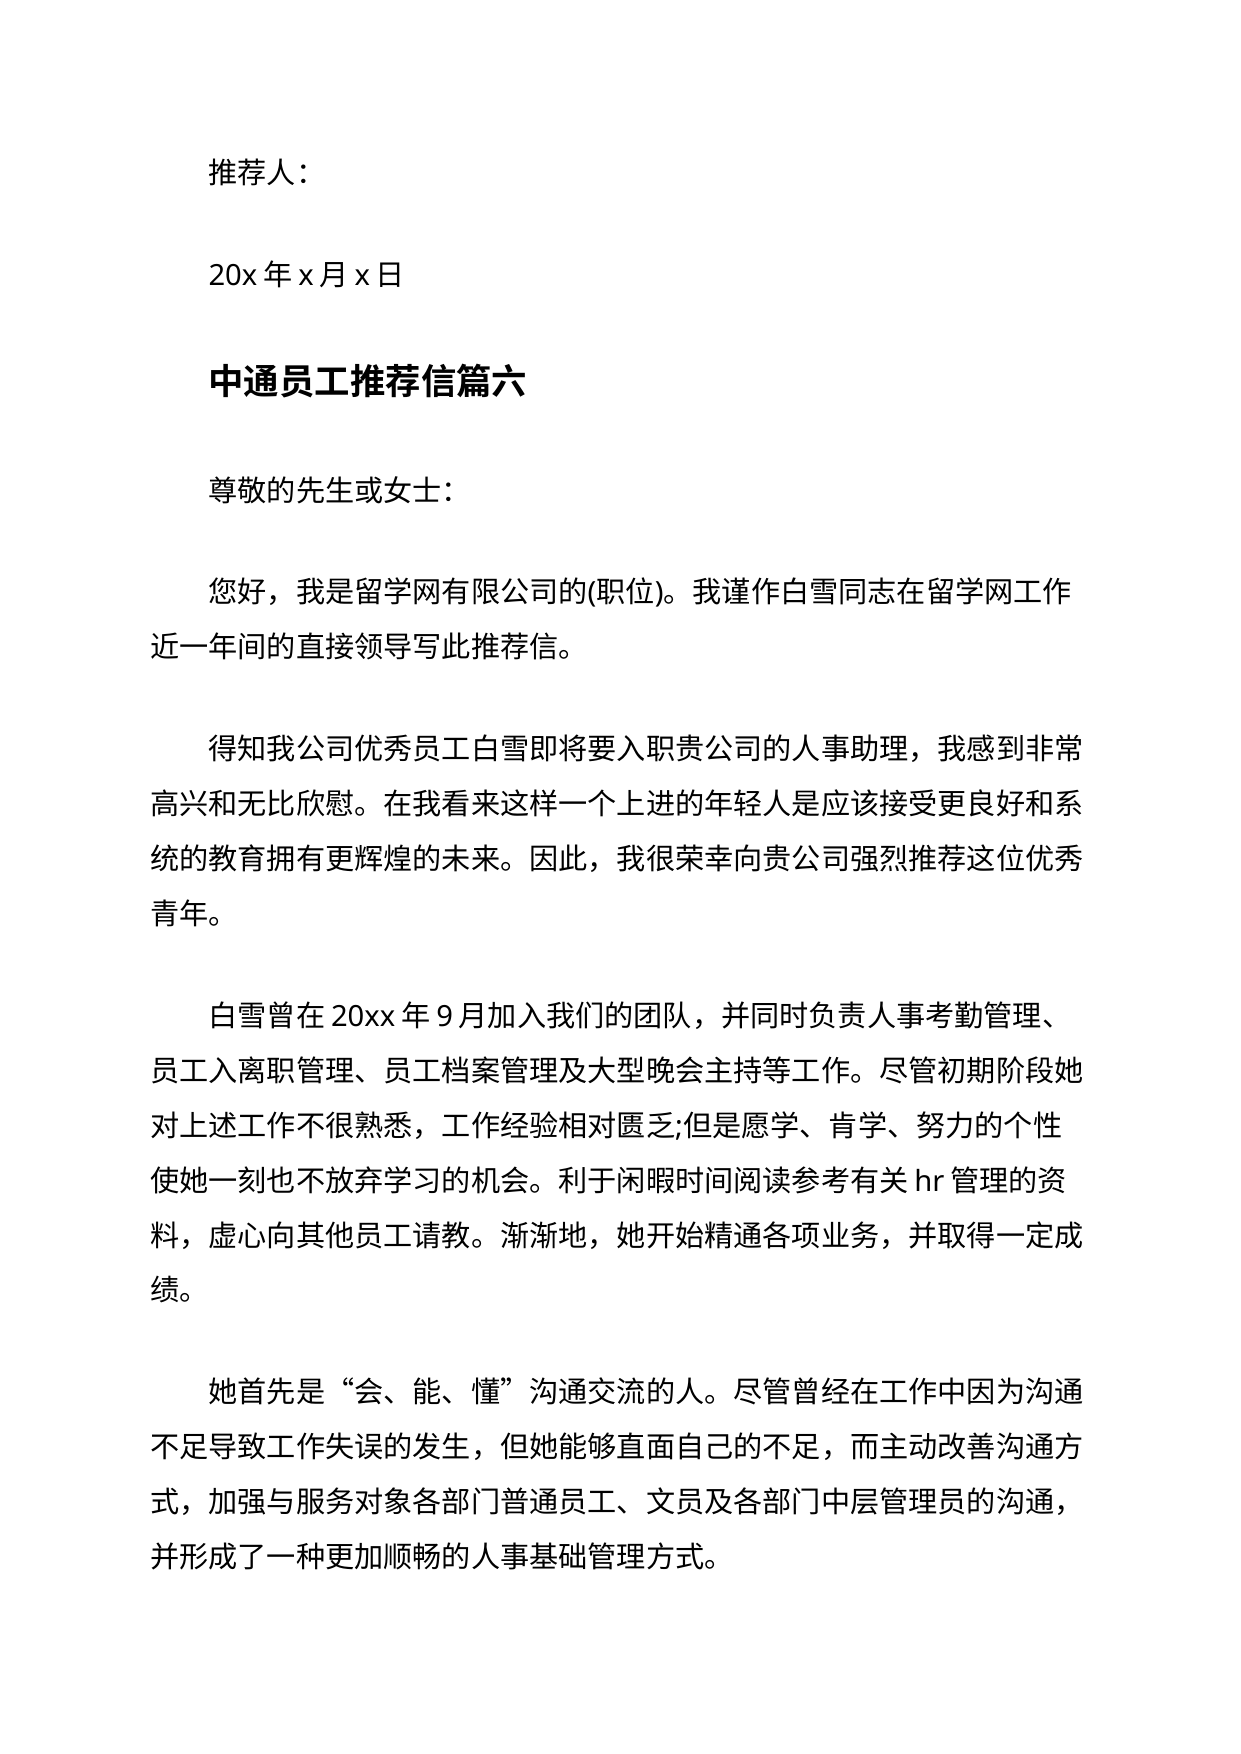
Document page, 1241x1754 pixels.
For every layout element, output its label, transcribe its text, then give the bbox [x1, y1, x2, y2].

text 推荐人： [150, 150, 1090, 192]
text 尊敬的先生或女士： [150, 467, 1090, 509]
text 白雪曾在20xx年9月加入我们的团队，并同时负责人事考勤管理、员工入离职管理、员工档案管理及大型晚会主持等工作。尽管初期阶段她对上述工作不很熟悉，工作经验相对匮乏;但是愿学、肯学、努力的个性使她一刻也不放弃学习的机会。利于闲暇时间阅读参考有关hr管理的资料，虚心向其他员工请教。渐渐地，她开始精通各项业务，并取得一定成绩。 [150, 992, 1090, 1309]
text 得知我公司优秀员工白雪即将要入职贵公司的人事助理，我感到非常高兴和无比欣慰。在我看来这样一个上进的年轻人是应该接受更良好和系统的教育拥有更辉煌的未来。因此，我很荣幸向贵公司强烈推荐这位优秀青年。 [150, 726, 1090, 933]
text 她首先是“会、能、懂”沟通交流的人。尽管曾经在工作中因为沟通不足导致工作失误的发生，但她能够直面自己的不足，而主动改善沟通方式，加强与服务对象各部门普通员工、文员及各部门中层管理员的沟通，并形成了一种更加顺畅的人事基础管理方式。 [150, 1369, 1090, 1576]
text 20x年x月x日 [150, 252, 1090, 294]
text 中通员工推荐信篇六 [150, 354, 1090, 405]
text 您好，我是留学网有限公司的(职位)。我谨作白雪同志在留学网工作近一年间的直接领导写此推荐信。 [150, 569, 1090, 666]
